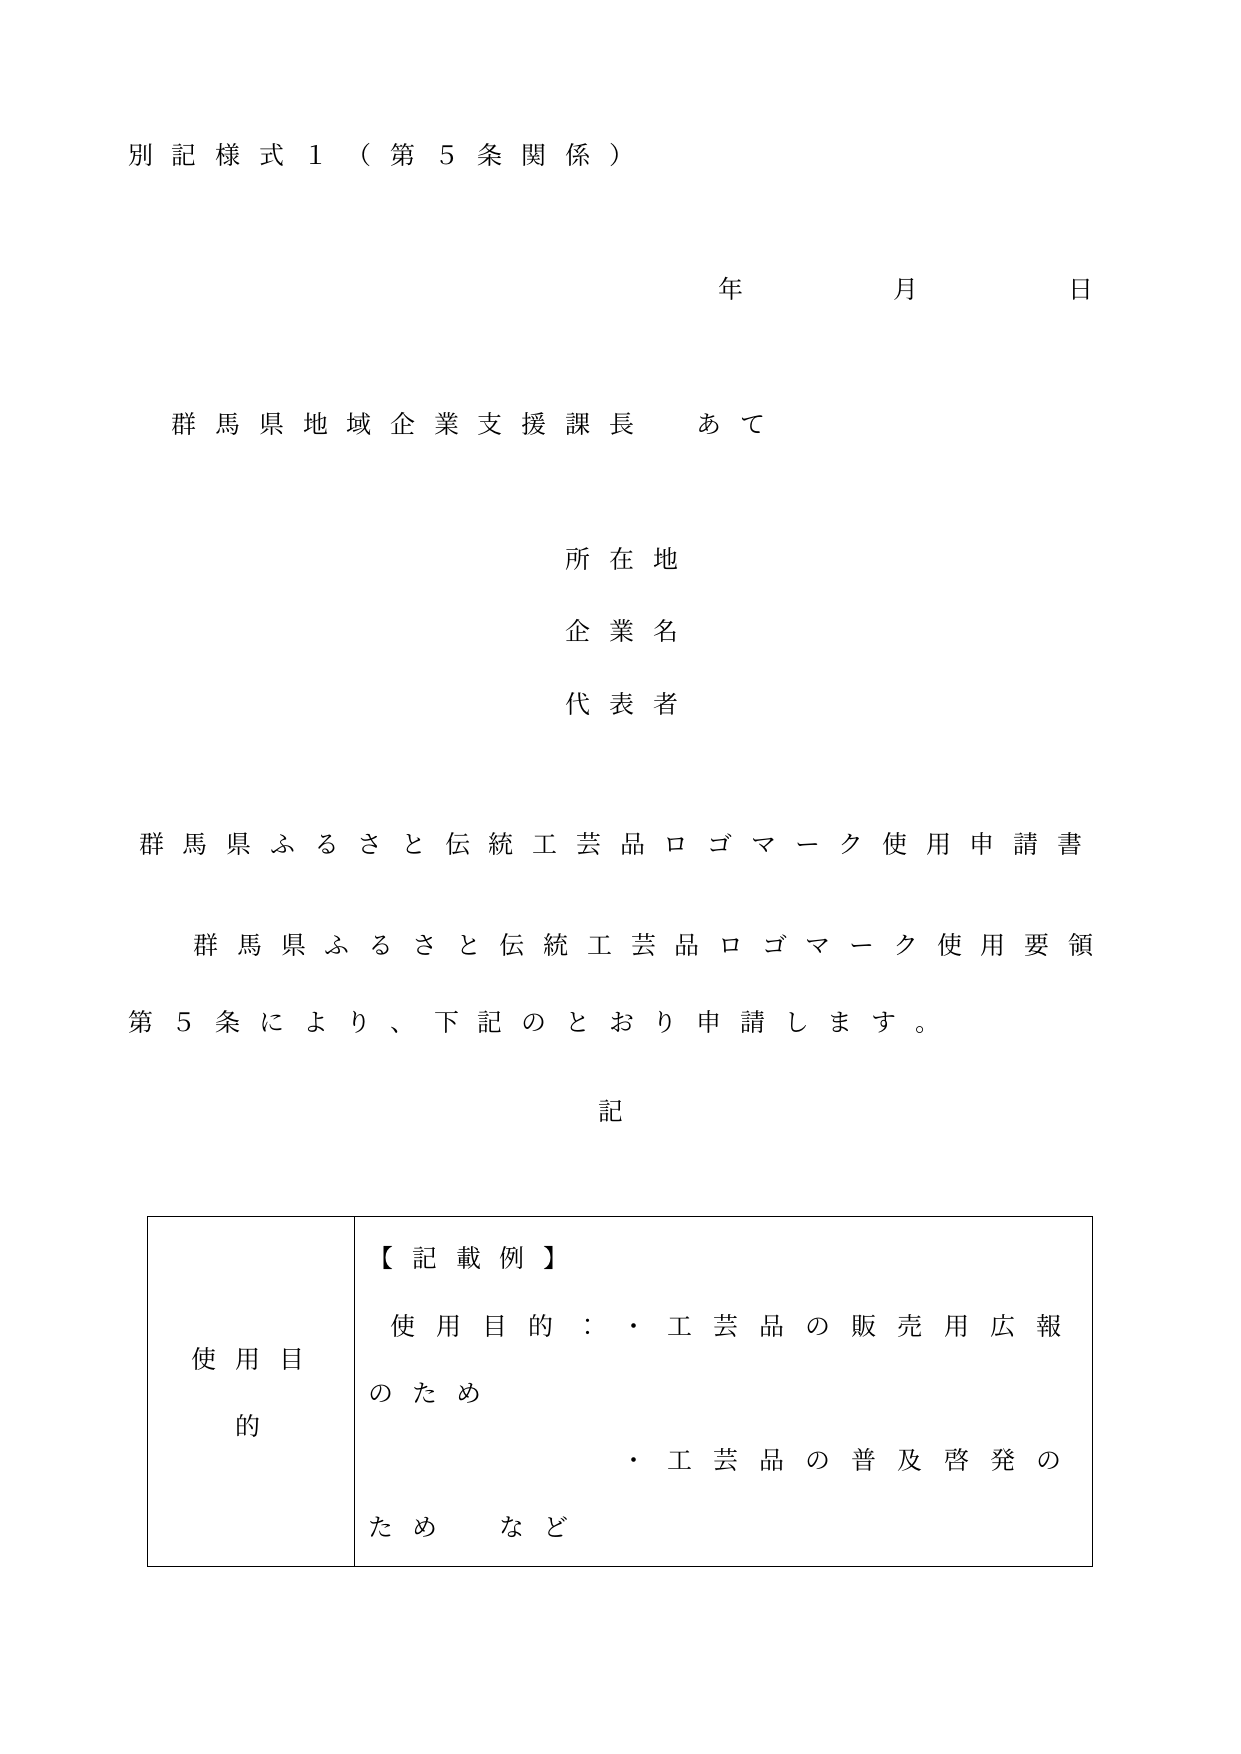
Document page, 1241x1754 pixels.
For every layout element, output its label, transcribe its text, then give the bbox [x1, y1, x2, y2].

table_header 【記載例】 使用目的：・工芸品の販売用広報のため ・工芸品の普及啓発のため など [355, 1217, 1092, 1566]
text 群馬県地域企業支援課長 あて [128, 389, 1112, 456]
text 所在地 [128, 524, 1112, 591]
table_header 使用目的 [148, 1217, 354, 1566]
text 代表者 [128, 669, 1112, 736]
text 企業名 [128, 596, 1112, 663]
text 記 [128, 1076, 1112, 1144]
text 群馬県ふるさと伝統工芸品ロゴマーク使用要領第５条により、下記のとおり申請します。 [128, 910, 1112, 1054]
text 群馬県ふるさと伝統工芸品ロゴマーク使用申請書 [128, 809, 1112, 876]
text 別記様式１（第５条関係） [128, 120, 1012, 187]
text 年 月 日 [128, 254, 1112, 322]
